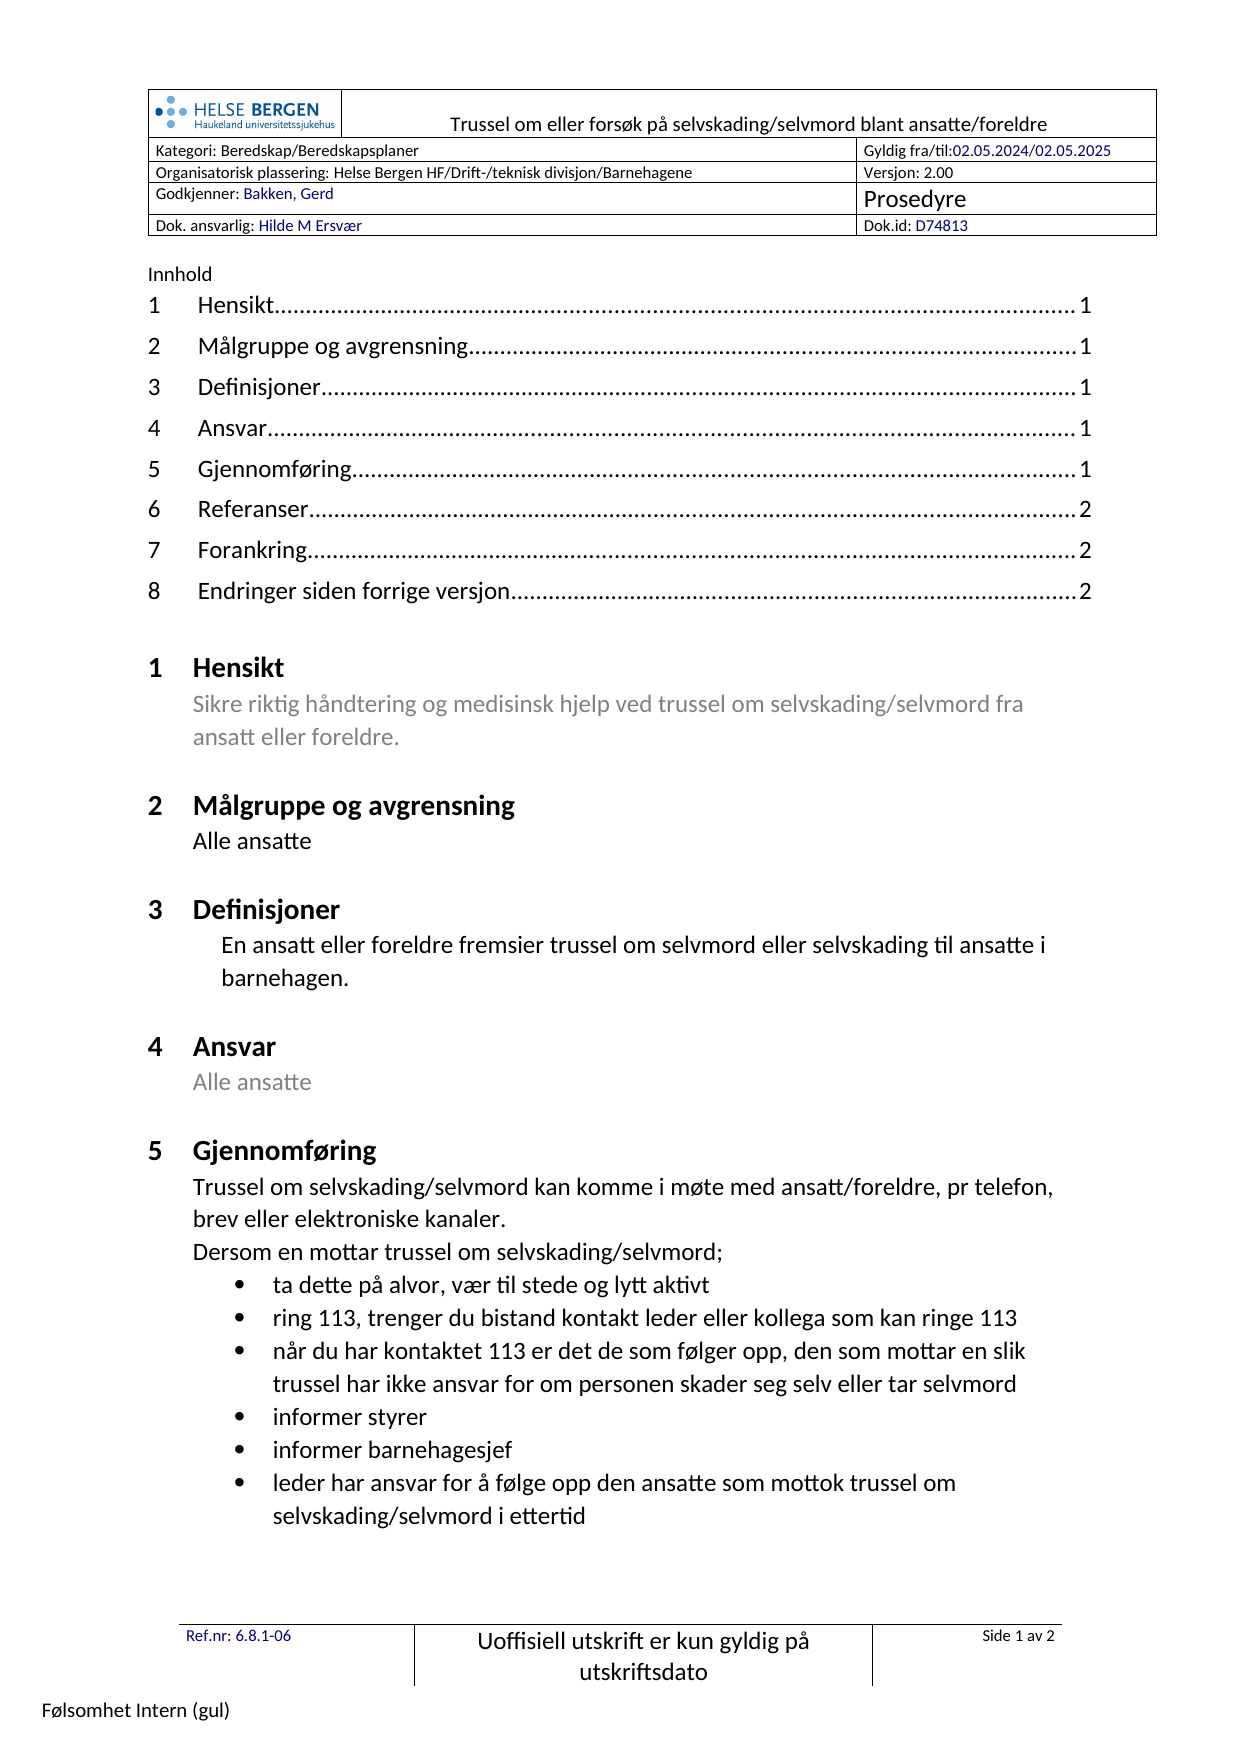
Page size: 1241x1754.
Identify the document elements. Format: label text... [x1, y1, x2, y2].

subtitle Definisjoner [148, 891, 1092, 926]
list informer barnehagesjef [235, 1434, 1092, 1464]
subtitle Gjennomføring [148, 1132, 1092, 1168]
list ta dette på alvor, vær til stede og lytt aktivt [235, 1269, 1092, 1300]
text Alle ansatte [193, 825, 1092, 856]
picture [155, 96, 335, 131]
list ring 113, trenger du bistand kontakt leder eller kollega som kan ringe 113 [235, 1302, 1092, 1333]
subtitle Hensikt [148, 649, 1092, 685]
text Alle ansatte [193, 1066, 1092, 1097]
text Dersom en mottar trussel om selvskading/selvmord; [193, 1237, 1092, 1267]
text En ansatt eller foreldre fremsier trussel om selvmord eller selvskading til ansatte i barnehagen. [221, 929, 1092, 993]
subtitle Målgruppe og avgrensning [148, 787, 1092, 822]
text Trussel om selvskading/selvmord kan komme i møte med ansatt/foreldre, pr telefon, brev eller elektroniske kanaler. [193, 1171, 1092, 1234]
text Sikre riktig håndtering og medisinsk hjelp ved trussel om selvskading/selvmord fra ansatt eller foreldre. [193, 688, 1092, 751]
list når du har kontaktet 113 er det de som følger opp, den som mottar en slik trussel har ikke ansvar for om personen skader seg selv eller tar selvmord [235, 1335, 1092, 1399]
list informer styrer [235, 1401, 1092, 1432]
subtitle Ansvar [148, 1028, 1092, 1064]
list leder har ansvar for å følge opp den ansatte som mottok trussel om selvskading/selvmord i ettertid [235, 1467, 1092, 1530]
